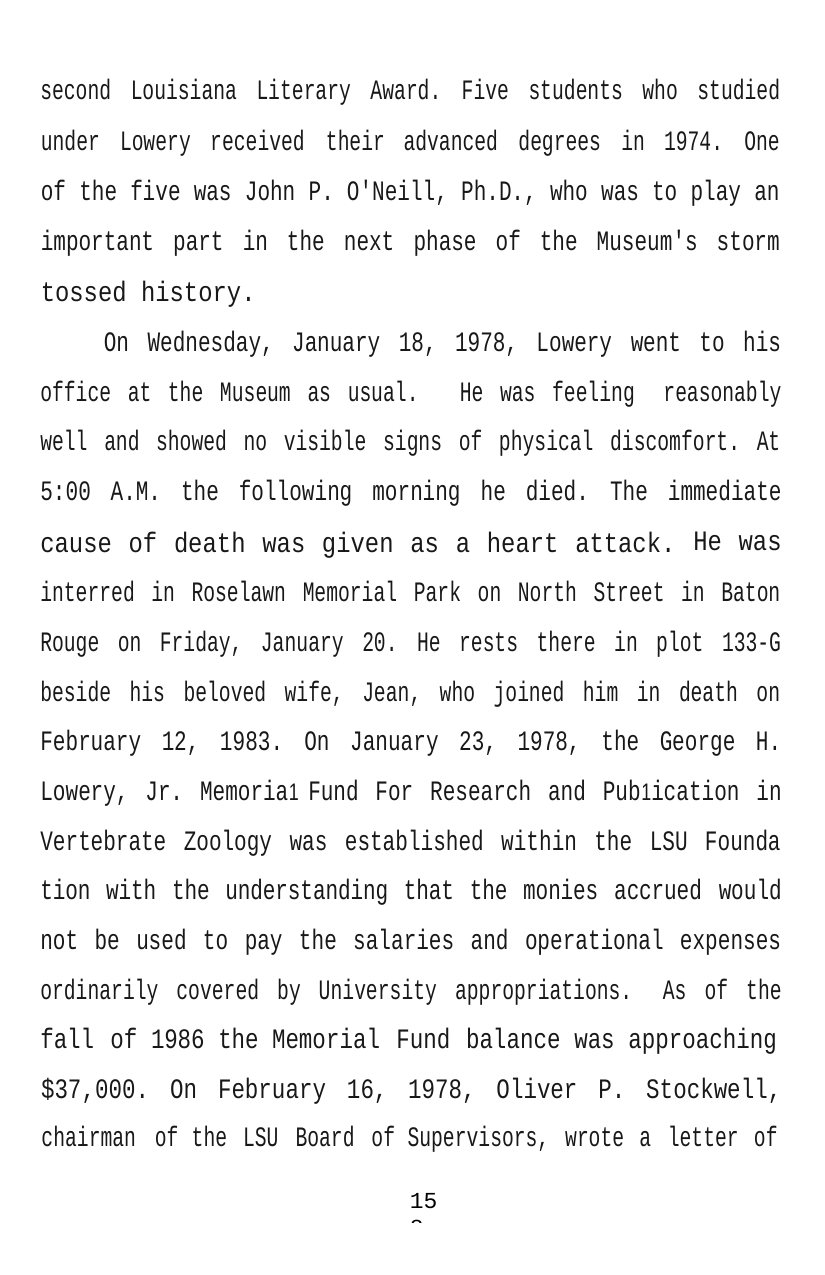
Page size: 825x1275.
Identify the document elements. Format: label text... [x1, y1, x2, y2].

text second Louisiana Literary Award. Five students who studied under Lowery received their advanced degrees in 1974. One of the five was John P. O'Neill, Ph.D., who was to play an important part in the next phase of the Museum's storm­ tossed history. [40, 76, 780, 309]
text $37,000. On February 16, 1978, Oliver P. Stockwell, chairman of the LSU Board of Supervisors, wrote a letter of [41, 1075, 782, 1155]
text On Wednesday, January 18, 1978, Lowery went to his office at the Museum as usual. He was feeling reasonably well and showed no visible signs of physical discomfort. At 5:00 A.M. the following morning he died. The immediate cause of death was given as a heart attack. He was interred in Roselawn Memorial Park on North Street in Baton Rouge on Friday, January 20. He rests there in plot 133-G beside his beloved wife, Jean, who joined him in death on February 12, 1983. On January 23, 1978, the George H. Lowery, Jr. Memoria1 Fund For Research and Pub1ication in Vertebrate Zoology was established within the LSU Founda­ tion with the understanding that the monies accrued would not be used to pay the salaries and operational expenses ordinarily covered by University appropriations. As of the fall of 1986 the Memorial Fund balance was approaching [40, 328, 782, 1057]
